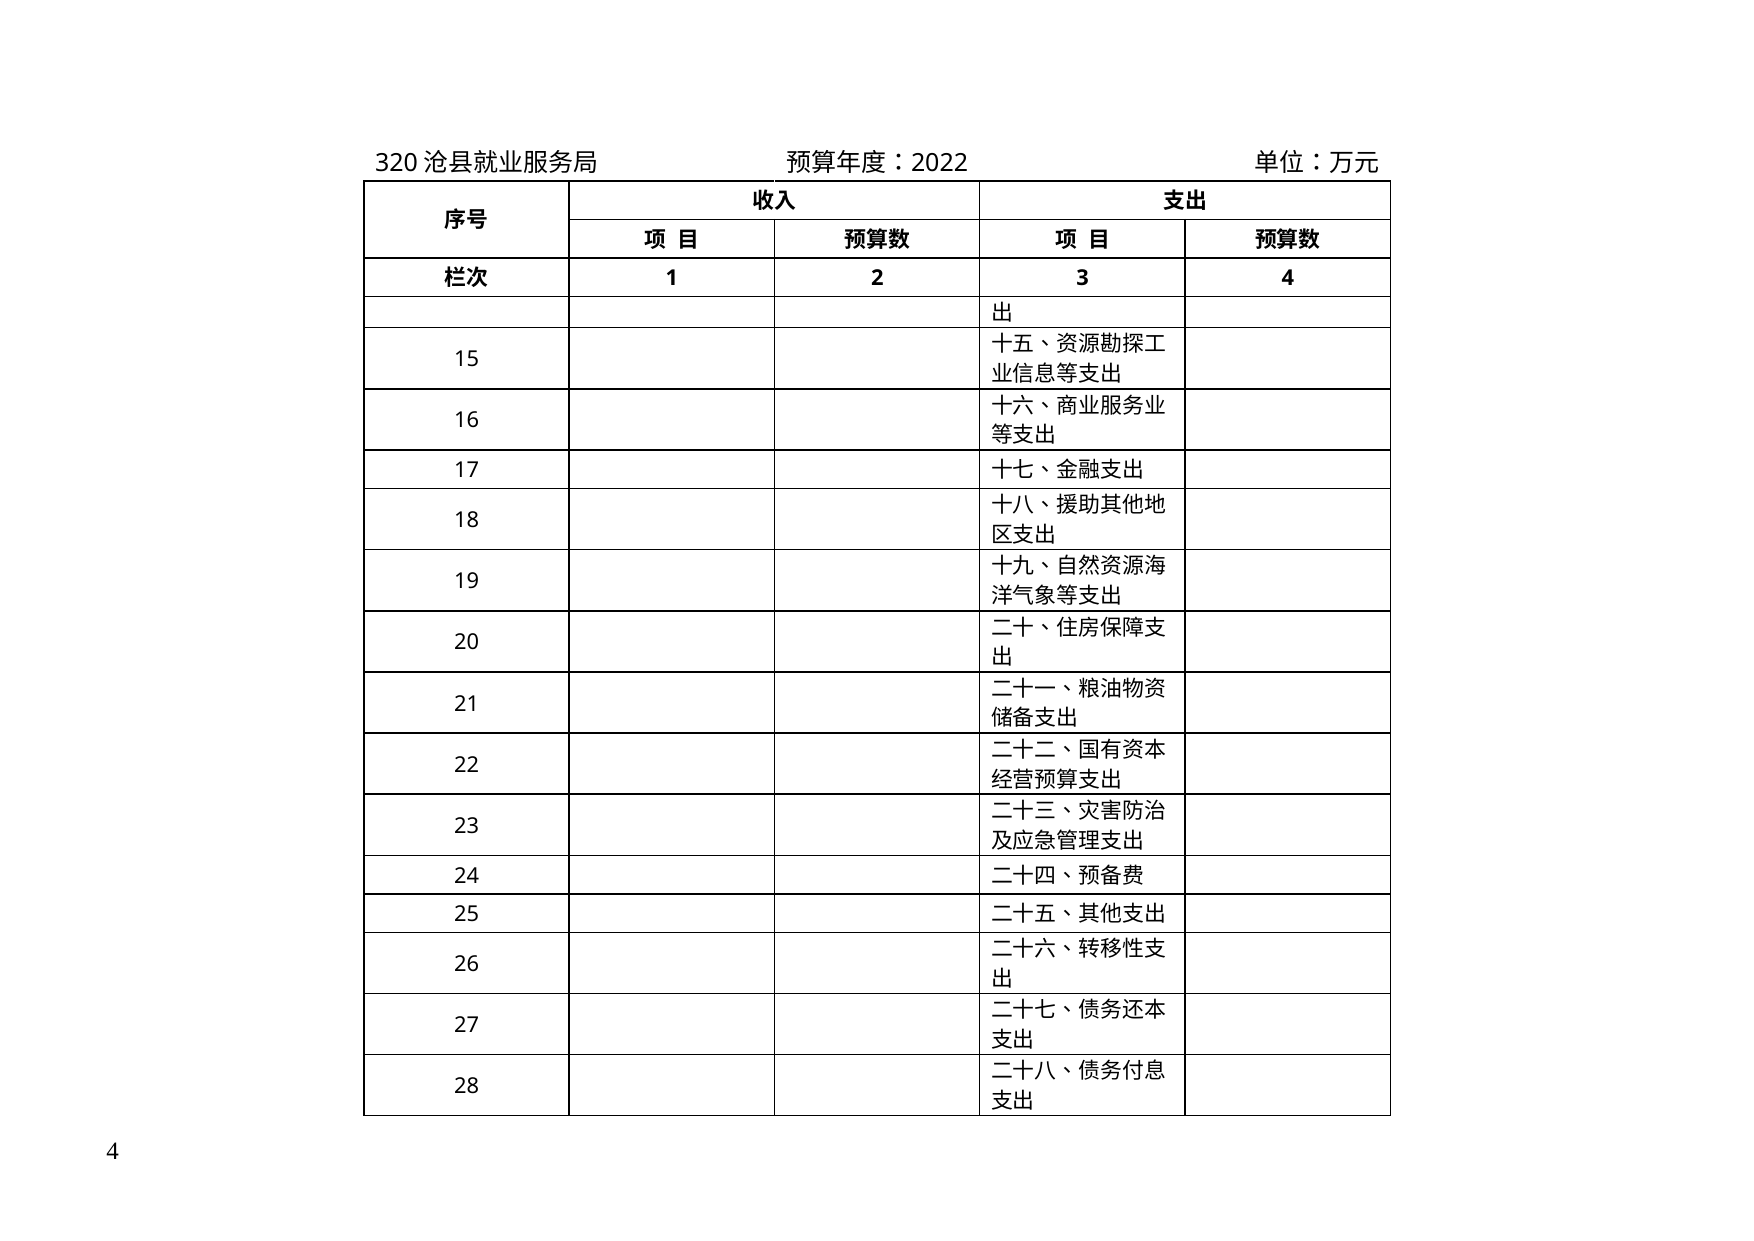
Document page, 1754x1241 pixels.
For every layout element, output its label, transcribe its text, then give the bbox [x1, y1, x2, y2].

table_cell [1186, 734, 1390, 793]
table_cell [570, 856, 774, 893]
table_cell [570, 795, 774, 854]
table_cell [570, 328, 774, 388]
table_cell [775, 451, 979, 488]
table_cell [570, 451, 774, 488]
table_cell 栏次 [365, 259, 568, 296]
table_cell [775, 933, 979, 992]
table_cell [570, 734, 774, 793]
table_cell [1186, 489, 1390, 549]
table_cell 二十二、国有资本经营预算支出 [980, 734, 1184, 793]
table_cell [775, 297, 979, 327]
table_cell 二十、住房保障支出 [980, 612, 1184, 671]
table_cell [775, 856, 979, 893]
table_cell [570, 297, 774, 327]
table_cell [1186, 390, 1390, 449]
table_cell [1186, 856, 1390, 893]
table_cell [570, 489, 774, 549]
table_cell [1186, 451, 1390, 488]
table_header 预算年度：2022 [775, 143, 979, 180]
table_cell [1186, 1055, 1390, 1115]
table_cell 15 [365, 328, 568, 388]
table_cell 十六、商业服务业等支出 [980, 390, 1184, 449]
table_cell 十九、自然资源海洋气象等支出 [980, 550, 1184, 610]
table_cell [570, 673, 774, 732]
table_cell [570, 895, 774, 931]
table_cell 十五、资源勘探工业信息等支出 [980, 328, 1184, 388]
table_cell 18 [365, 489, 568, 549]
table_cell [775, 390, 979, 449]
table_cell 序号 [365, 182, 568, 257]
table_cell 十四、交通运输支出 [980, 297, 1184, 327]
table_cell [1186, 297, 1390, 327]
table_cell 14 [365, 297, 568, 327]
table_cell 二十四、预备费 [980, 856, 1184, 893]
table_cell 二十六、转移性支出 [980, 933, 1184, 992]
table_cell 收入 [570, 182, 979, 219]
table_cell 十八、援助其他地区支出 [980, 489, 1184, 549]
table_cell [1186, 933, 1390, 992]
table_cell 项 目 [570, 220, 774, 257]
table_cell 2 [775, 259, 979, 296]
table_cell [1186, 673, 1390, 732]
table_cell [1186, 795, 1390, 854]
table_cell 预算数 [775, 220, 979, 257]
table_header 单位：万元 [980, 143, 1390, 180]
table_cell 1 [570, 259, 774, 296]
table_cell [570, 994, 774, 1054]
table_cell 二十三、灾害防治及应急管理支出 [980, 795, 1184, 854]
table_cell [1186, 550, 1390, 610]
table_cell [775, 734, 979, 793]
table_cell 23 [365, 795, 568, 854]
table_cell [570, 550, 774, 610]
table_cell 二十一、粮油物资储备支出 [980, 673, 1184, 732]
table_cell 16 [365, 390, 568, 449]
table_cell 十七、金融支出 [980, 451, 1184, 488]
table_cell 17 [365, 451, 568, 488]
table_cell [1186, 612, 1390, 671]
table_cell [570, 933, 774, 992]
table_cell [1186, 994, 1390, 1054]
table_cell 19 [365, 550, 568, 610]
table_cell 24 [365, 856, 568, 893]
table_cell [775, 550, 979, 610]
table_cell 21 [365, 673, 568, 732]
table_cell 25 [365, 895, 568, 931]
table_cell 22 [365, 734, 568, 793]
table_cell [775, 994, 979, 1054]
table_cell [775, 795, 979, 854]
table_cell [775, 328, 979, 388]
table_cell [775, 489, 979, 549]
table_cell 28 [365, 1055, 568, 1115]
table_cell 支出 [980, 182, 1390, 219]
table_cell [775, 1055, 979, 1115]
table_cell [775, 673, 979, 732]
table_header 320沧县就业服务局 [365, 143, 774, 180]
table_cell 预算数 [1186, 220, 1390, 257]
table_cell [570, 1055, 774, 1115]
table_cell 26 [365, 933, 568, 992]
table_cell [775, 895, 979, 931]
table_cell 27 [365, 994, 568, 1054]
table_cell [1186, 328, 1390, 388]
table_cell 20 [365, 612, 568, 671]
table_cell 3 [980, 259, 1184, 296]
table_cell [775, 612, 979, 671]
table_cell 二十七、债务还本支出 [980, 994, 1184, 1054]
table_cell 项 目 [980, 220, 1184, 257]
table_cell 4 [1186, 259, 1390, 296]
table_cell 二十八、债务付息支出 [980, 1055, 1184, 1115]
table_cell [1186, 895, 1390, 931]
table_cell [570, 390, 774, 449]
table_cell [570, 612, 774, 671]
table_cell 二十五、其他支出 [980, 895, 1184, 931]
